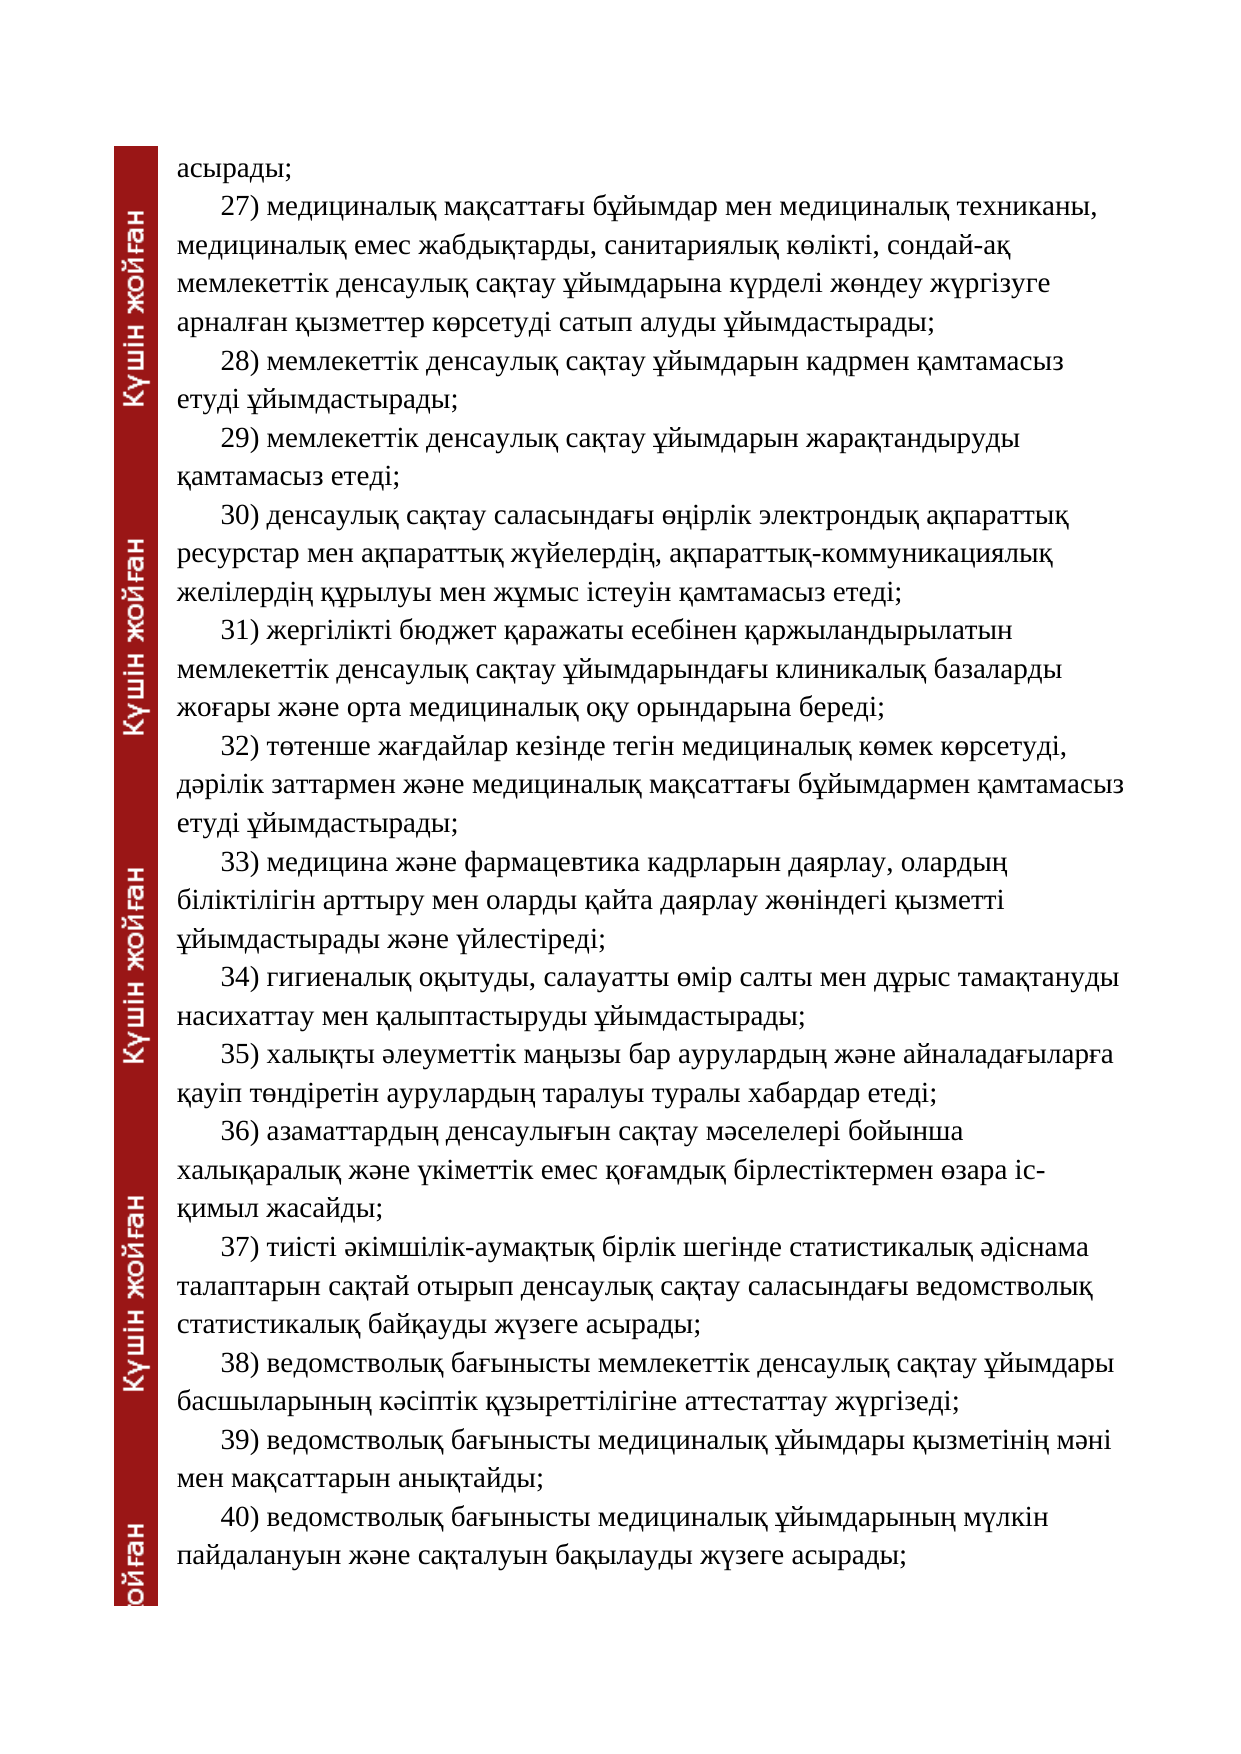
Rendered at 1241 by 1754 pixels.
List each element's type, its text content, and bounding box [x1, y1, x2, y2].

picture [114, 146, 158, 150]
picture [114, 1571, 158, 1606]
